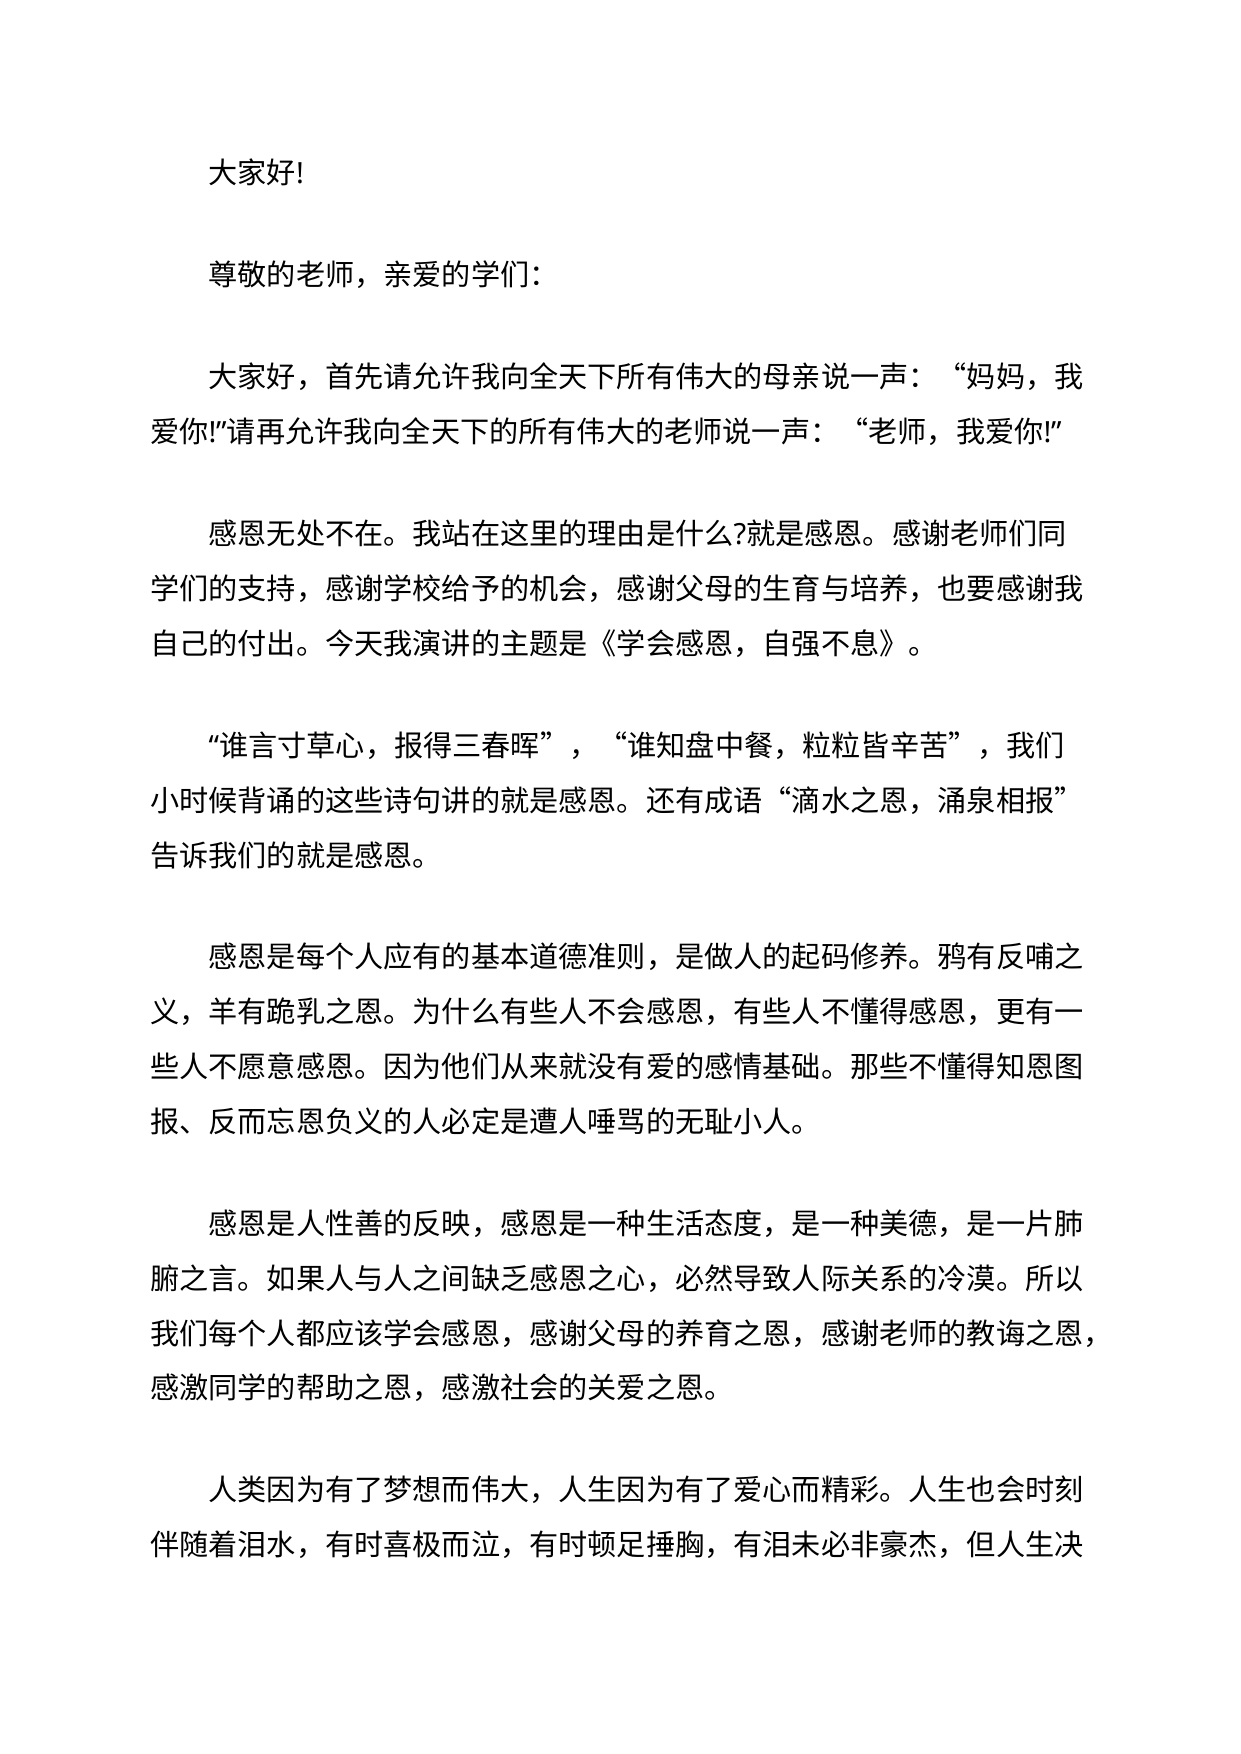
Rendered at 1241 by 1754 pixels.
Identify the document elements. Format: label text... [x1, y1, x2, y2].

text 感恩无处不在。我站在这里的理由是什么?就是感恩。感谢老师们同学们的支持，感谢学校给予的机会，感谢父母的生育与培养，也要感谢我自己的付出。今天我演讲的主题是《学会感恩，自强不息》。 [150, 511, 1090, 663]
text “谁言寸草心，报得三春晖”，“谁知盘中餐，粒粒皆辛苦”，我们小时候背诵的这些诗句讲的就是感恩。还有成语“滴水之恩，涌泉相报”告诉我们的就是感恩。 [150, 722, 1090, 874]
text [150, 1467, 1090, 1564]
text 大家好，首先请允许我向全天下所有伟大的母亲说一声：“妈妈，我爱你!”请再允许我向全天下的所有伟大的老师说一声：“老师，我爱你!” [150, 354, 1090, 451]
text 尊敬的老师，亲爱的学们： [150, 252, 1090, 294]
text 感恩是人性善的反映，感恩是一种生活态度，是一种美德，是一片肺腑之言。如果人与人之间缺乏感恩之心，必然导致人际关系的冷漠。所以我们每个人都应该学会感恩，感谢父母的养育之恩，感谢老师的教诲之恩，感激同学的帮助之恩，感激社会的关爱之恩。 [150, 1200, 1090, 1407]
text 大家好! [150, 150, 1090, 192]
text 感恩是每个人应有的基本道德准则，是做人的起码修养。鸦有反哺之义，羊有跪乳之恩。为什么有些人不会感恩，有些人不懂得感恩，更有一些人不愿意感恩。因为他们从来就没有爱的感情基础。那些不懂得知恩图报、反而忘恩负义的人必定是遭人唾骂的无耻小人。 [150, 934, 1090, 1141]
